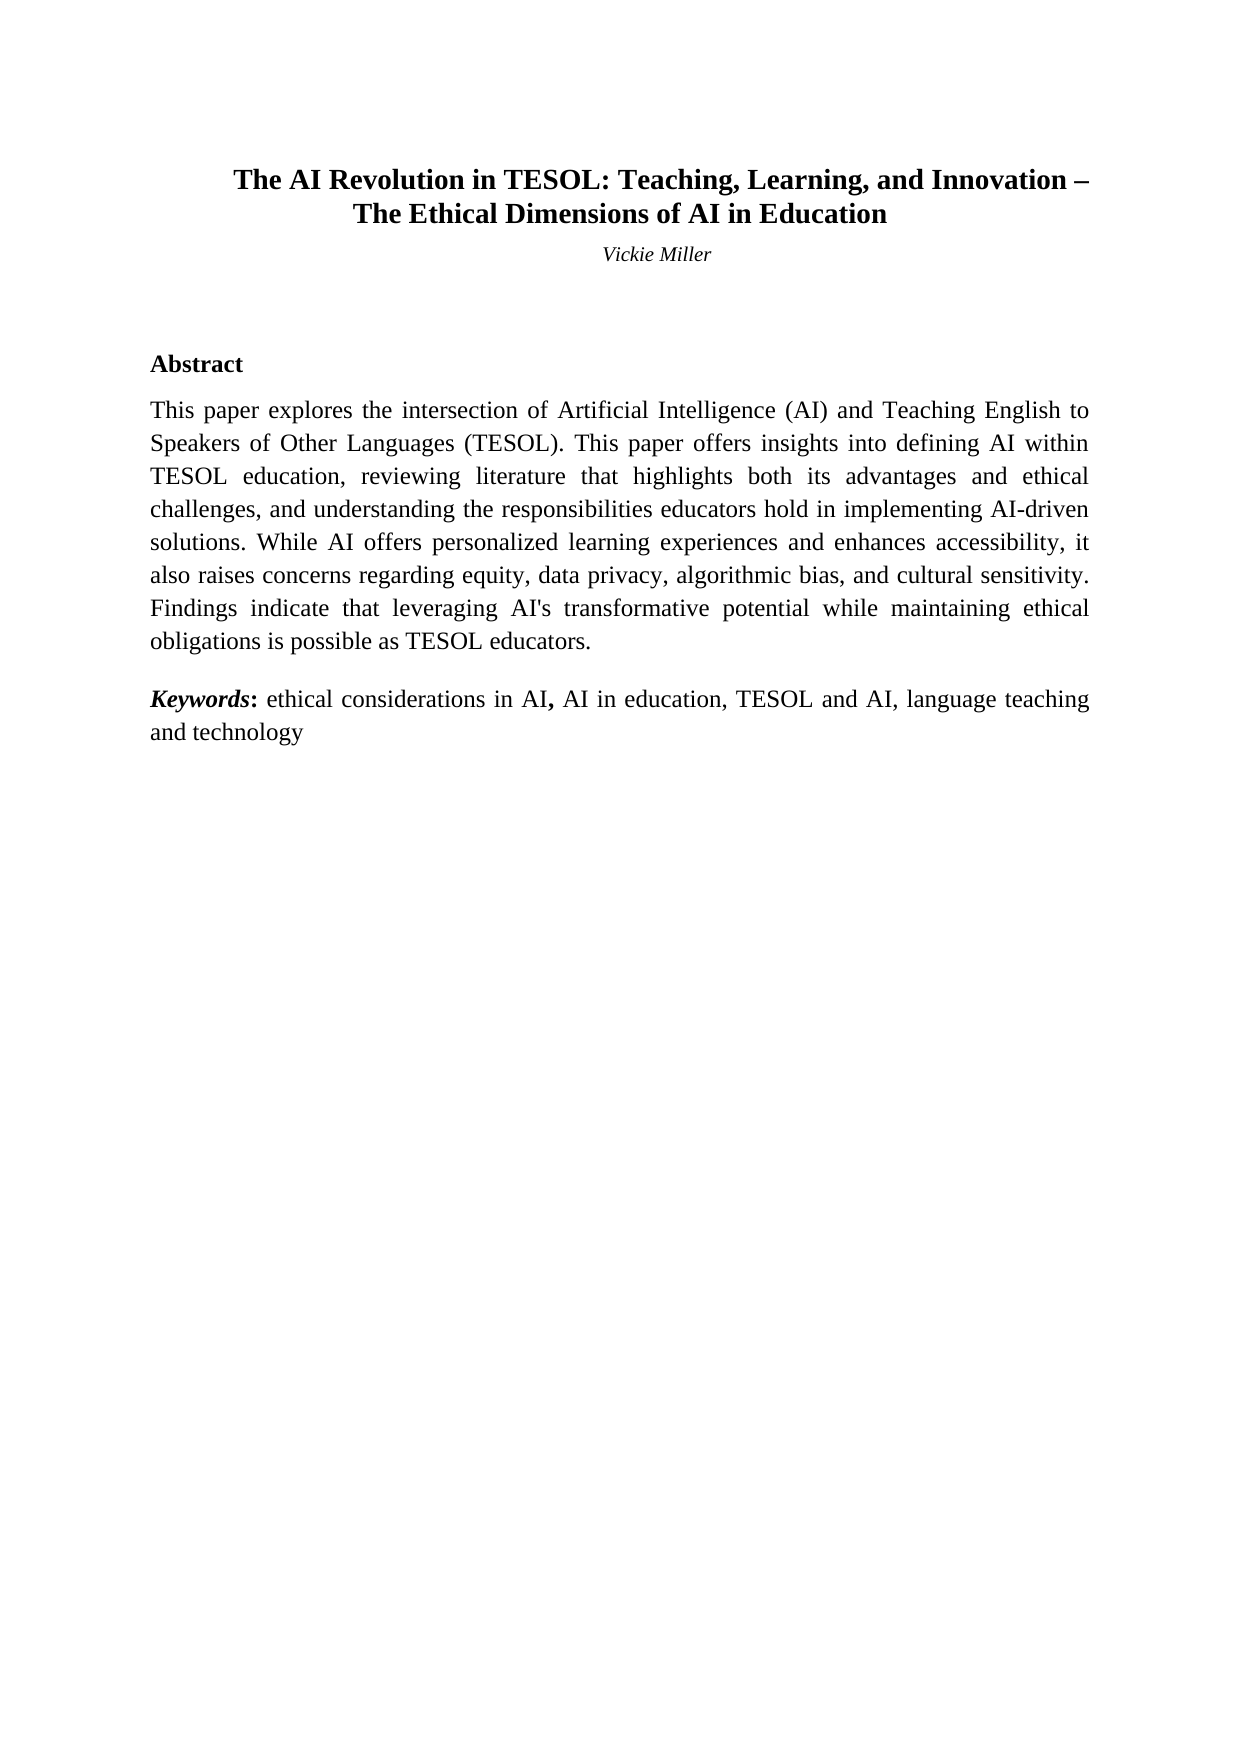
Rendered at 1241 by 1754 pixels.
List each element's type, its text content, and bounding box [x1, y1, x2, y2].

text This paper explores the intersection of Artificial Intelligence (AI) and Teaching English to Speakers of Other Languages (TESOL). This paper offers insights into defining AI within TESOL education, reviewing literature that highlights both its advantages and ethical challenges, and understanding the responsibilities educators hold in implementing AI-driven solutions. While AI offers personalized learning experiences and enhances accessibility, it also raises concerns regarding equity, data privacy, algorithmic bias, and cultural sensitivity. Findings indicate that leveraging AI's transformative potential while maintaining ethical obligations is possible as TESOL educators. [150, 395, 1090, 654]
text Keywords: ethical considerations in AI, AI in education, TESOL and AI, language teaching and technology [150, 684, 1090, 746]
text The AI Revolution in TESOL: Teaching, Learning, and Innovation – The Ethical Dimensions of AI in Education [150, 162, 1090, 229]
text Vickie Miller [150, 242, 1090, 266]
subtitle Abstract [150, 349, 1090, 378]
